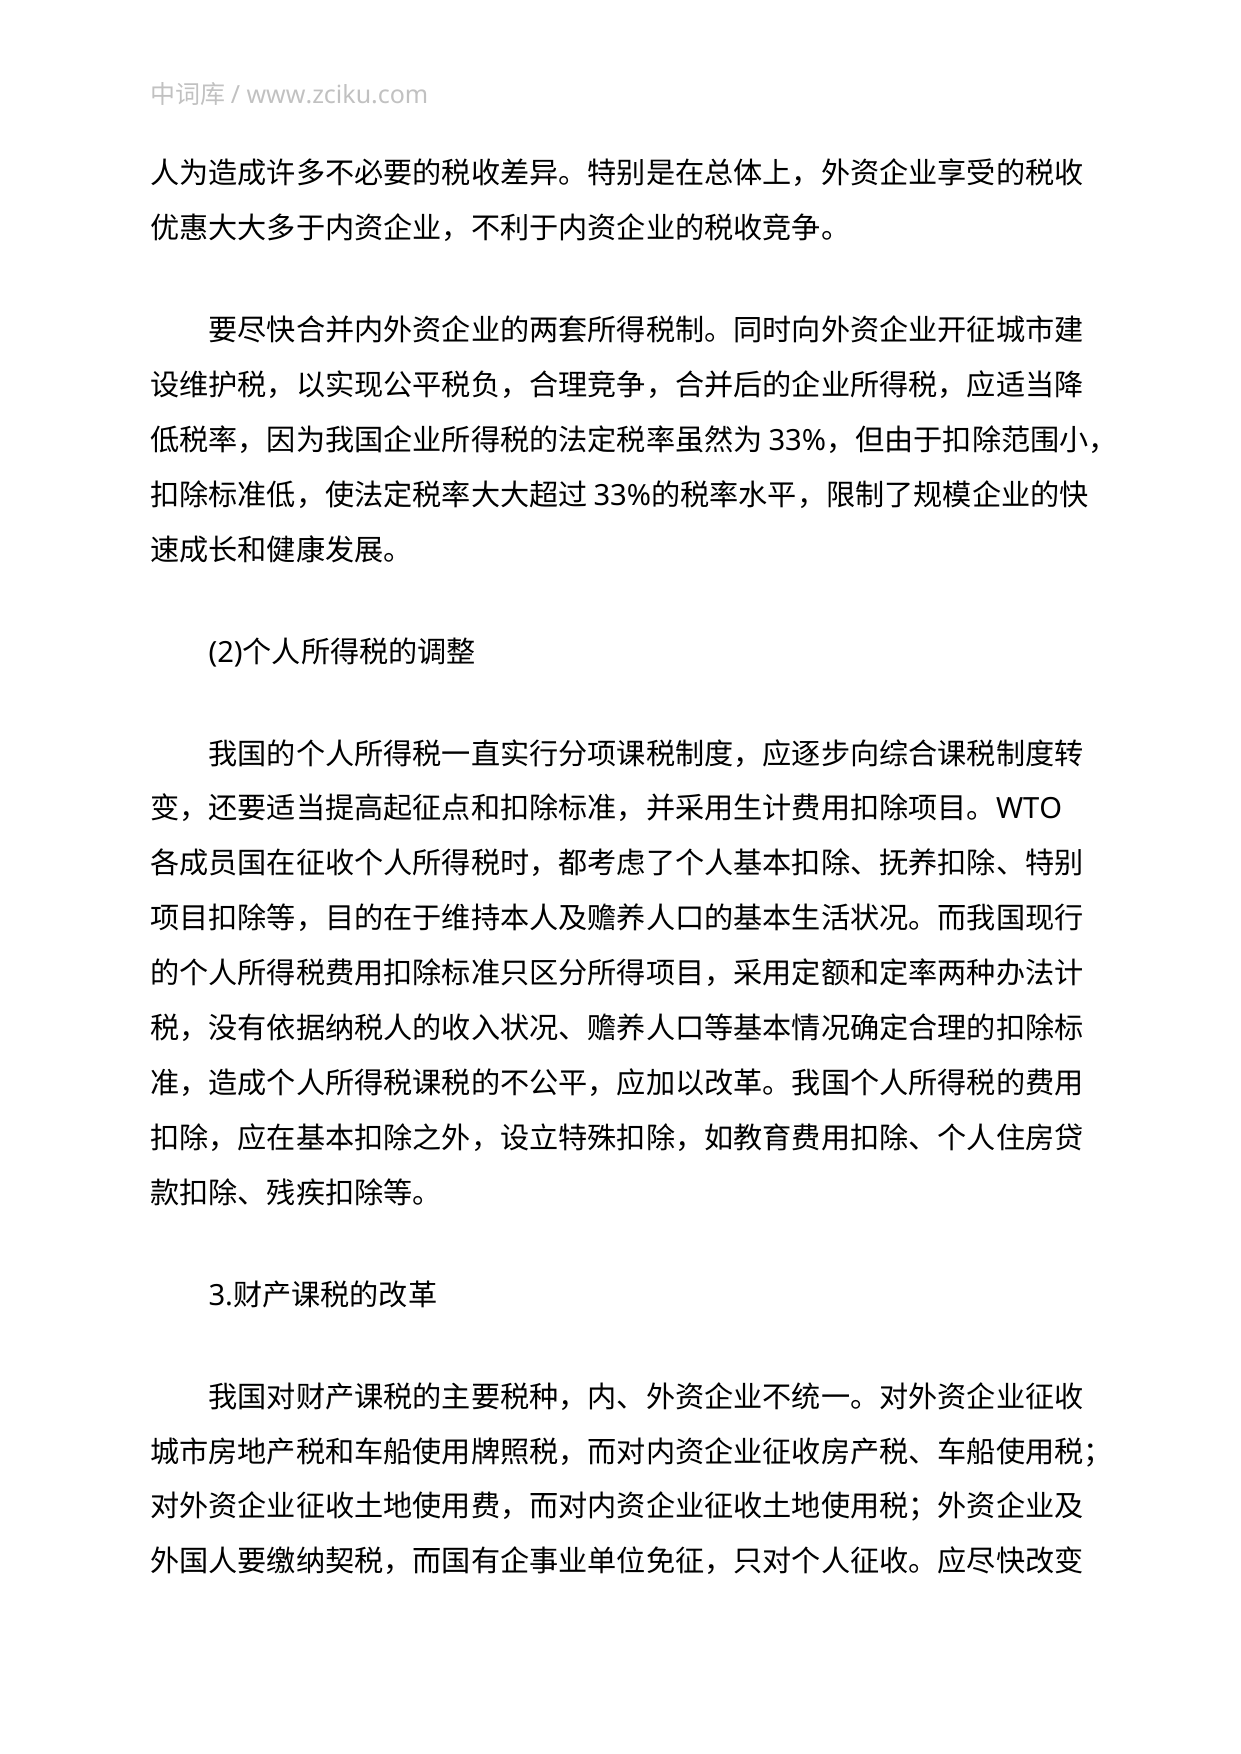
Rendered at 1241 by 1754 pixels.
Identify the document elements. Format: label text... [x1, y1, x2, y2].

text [150, 1373, 1090, 1580]
text 3.财产课税的改革 [150, 1271, 1090, 1314]
text 我国的个人所得税一直实行分项课税制度，应逐步向综合课税制度转变，还要适当提高起征点和扣除标准，并采用生计费用扣除项目。WTO各成员国在征收个人所得税时，都考虑了个人基本扣除、抚养扣除、特别项目扣除等，目的在于维持本人及赡养人口的基本生活状况。而我国现行的个人所得税费用扣除标准只区分所得项目，采用定额和定率两种办法计税，没有依据纳税人的收入状况、赡养人口等基本情况确定合理的扣除标准，造成个人所得税课税的不公平，应加以改革。我国个人所得税的费用扣除，应在基本扣除之外，设立特殊扣除，如教育费用扣除、个人住房贷款扣除、残疾扣除等。 [150, 730, 1090, 1212]
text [150, 150, 1090, 247]
text (2)个人所得税的调整 [150, 628, 1090, 671]
text 要尽快合并内外资企业的两套所得税制。同时向外资企业开征城市建设维护税，以实现公平税负，合理竞争，合并后的企业所得税，应适当降低税率，因为我国企业所得税的法定税率虽然为33%，但由于扣除范围小，扣除标准低，使法定税率大大超过33%的税率水平，限制了规模企业的快速成长和健康发展。 [150, 307, 1090, 569]
